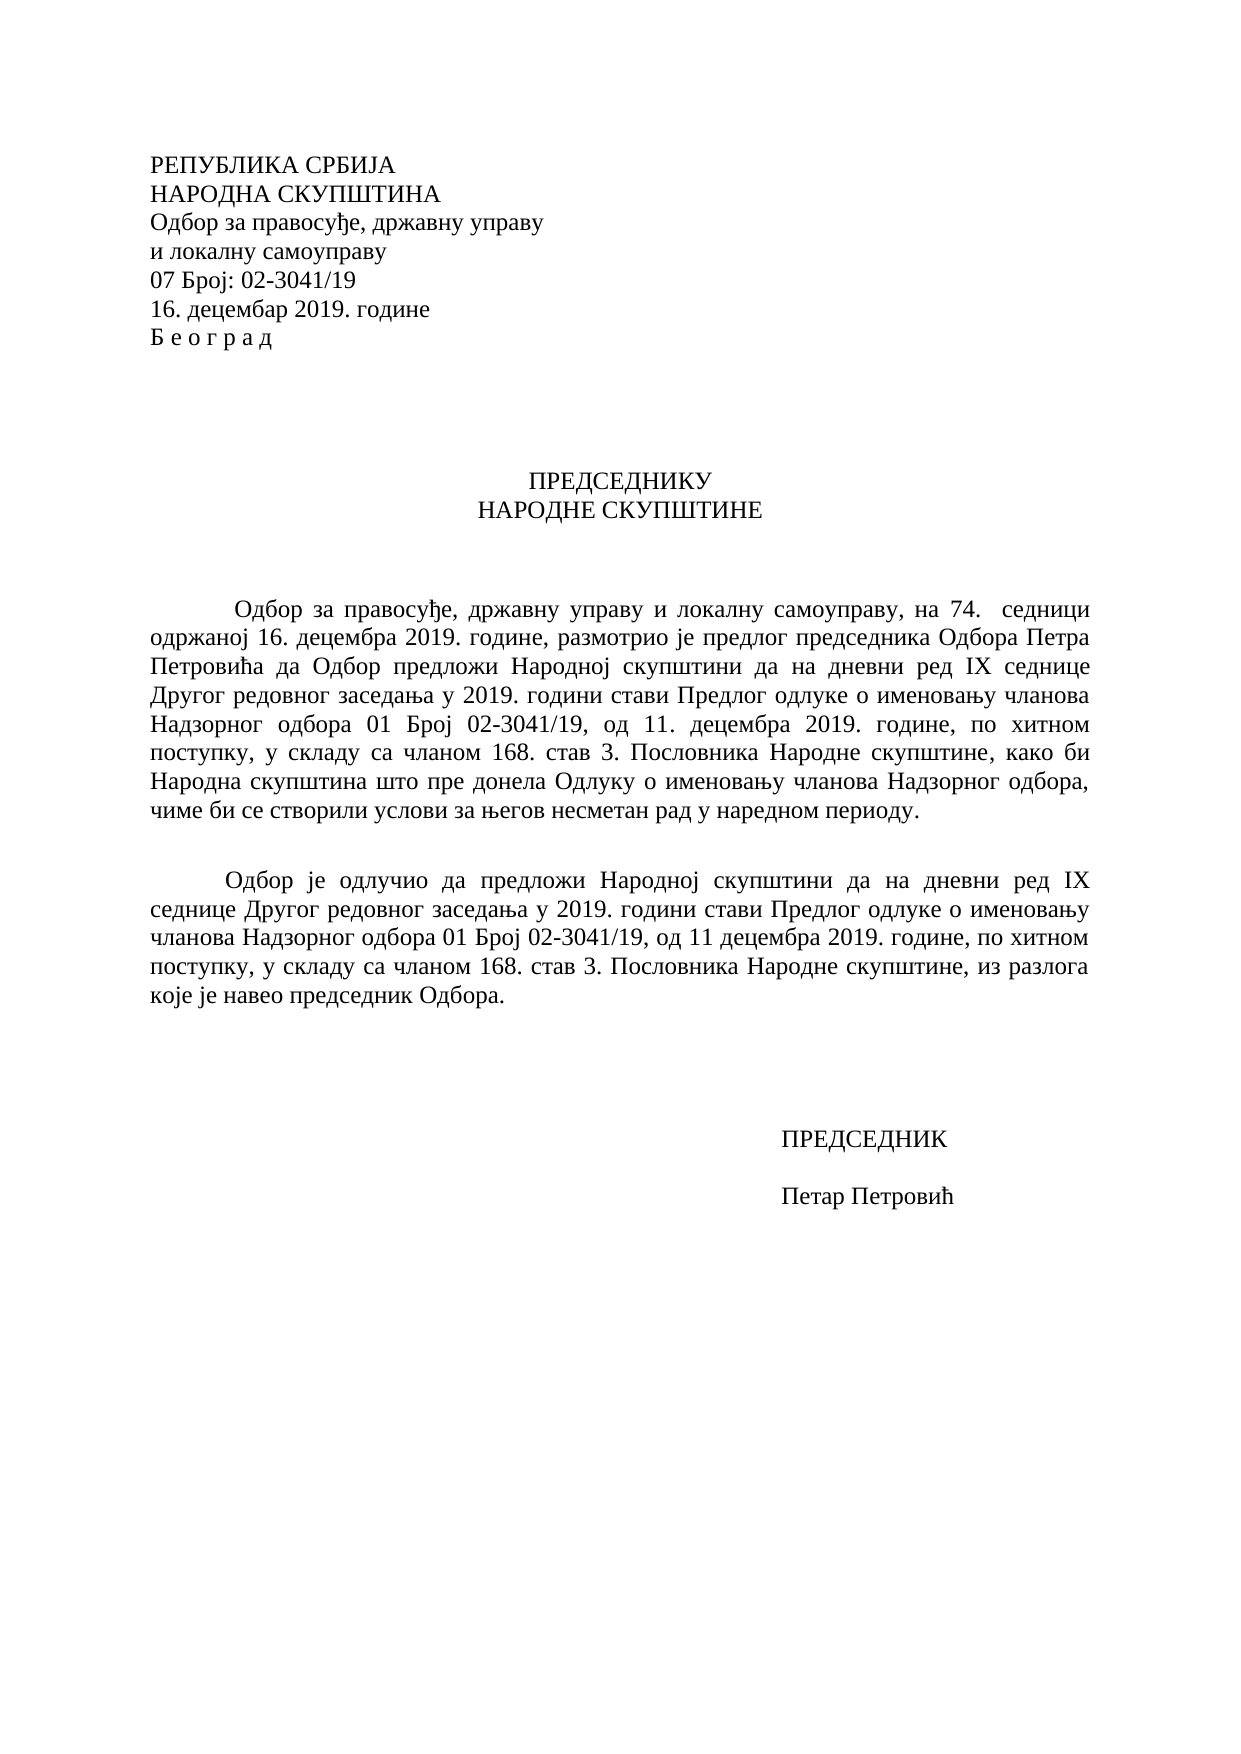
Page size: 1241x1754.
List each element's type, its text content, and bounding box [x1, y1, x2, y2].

text ПРЕДСЕДНИКУ [150, 466, 1090, 495]
text 16. децембар 2019. године [150, 294, 1090, 322]
text Б е о г р а д [150, 322, 1090, 351]
text 07 Број: 02-3041/19 [150, 265, 1090, 294]
text и локалну самоуправу [150, 236, 1090, 265]
text НАРОДНА СКУПШТИНА Одбор за правосуђе, државну управу [150, 179, 1090, 236]
text Одбор за правосуђе, државну управу и локалну самоуправу, на 74. седници одржаној 16. децембра 2019. године, размотрио је предлог председника Одбора Петра Петровића да Одбор предложи Народној скупштини да на дневни ред IX седнице Другог редовног заседања у 2019. години стави Предлог одлуке о именовању чланова Надзорног одбора 01 Број 02-3041/19, од 11. децембра 2019. године, по хитном поступку, у складу са чланом 168. став 3. Пословника Народне скупштине, како би Народна скупштина што пре донела Одлуку о именовању чланова Надзорног одбора, чиме би се створили услови за његов несметан рад у наредном периоду. [150, 594, 1090, 824]
text Петар Петровић [150, 1181, 1090, 1210]
text Одбор је одлучио да предложи Народној скупштини да на дневни ред IX седнице Другог редовног заседања у 2019. години стави Предлог одлуке о именовању чланова Надзорног одбора 01 Број 02-3041/19, од 11 децембра 2019. године, по хитном поступку, у складу са чланом 168. став 3. Пословника Народне скупштине, из разлога које је навео председник Одбора. [150, 865, 1090, 1009]
text РЕПУБЛИКА СРБИЈА [150, 150, 1090, 179]
text НАРОДНЕ СКУПШТИНЕ [150, 495, 1090, 524]
text ПРЕДСЕДНИК [675, 1124, 1090, 1152]
